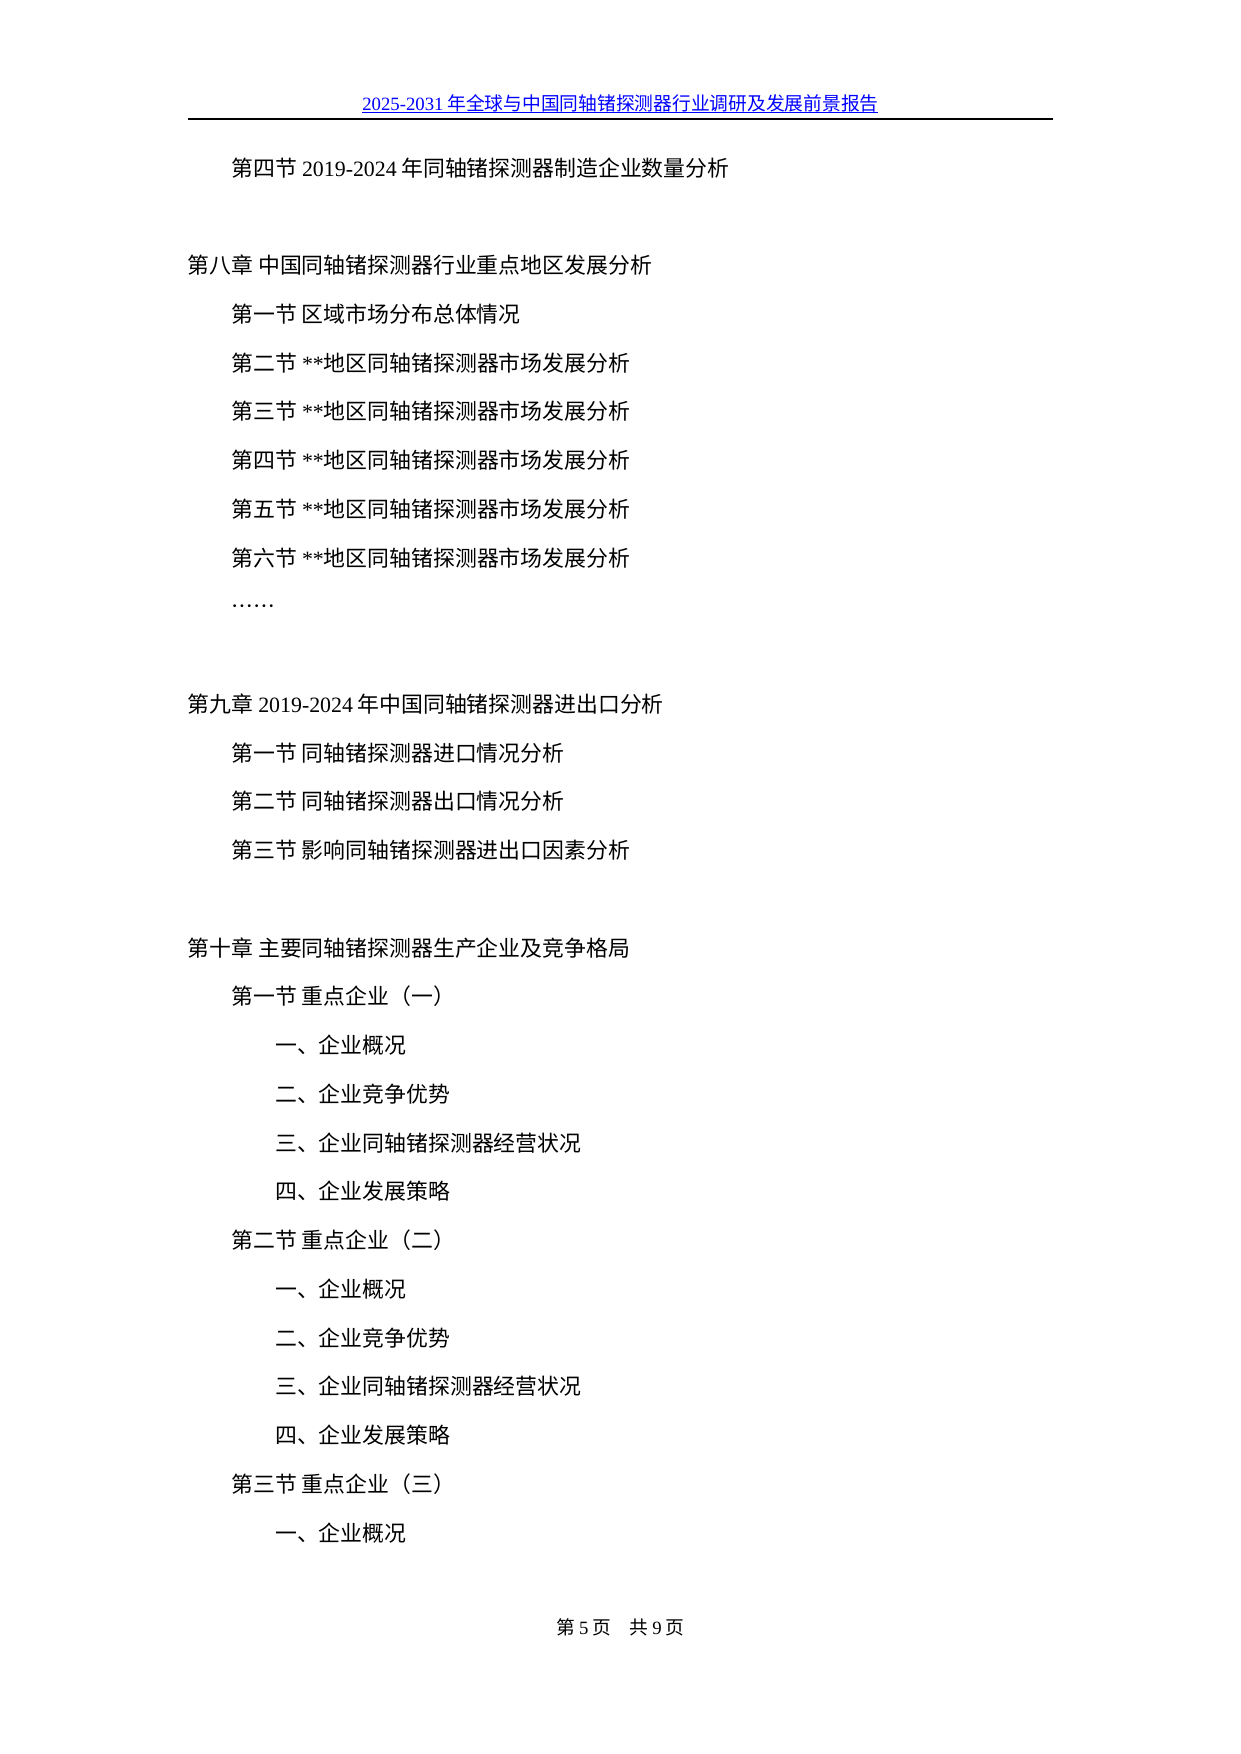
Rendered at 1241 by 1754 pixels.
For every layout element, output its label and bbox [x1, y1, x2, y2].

text [187, 150, 1053, 1548]
